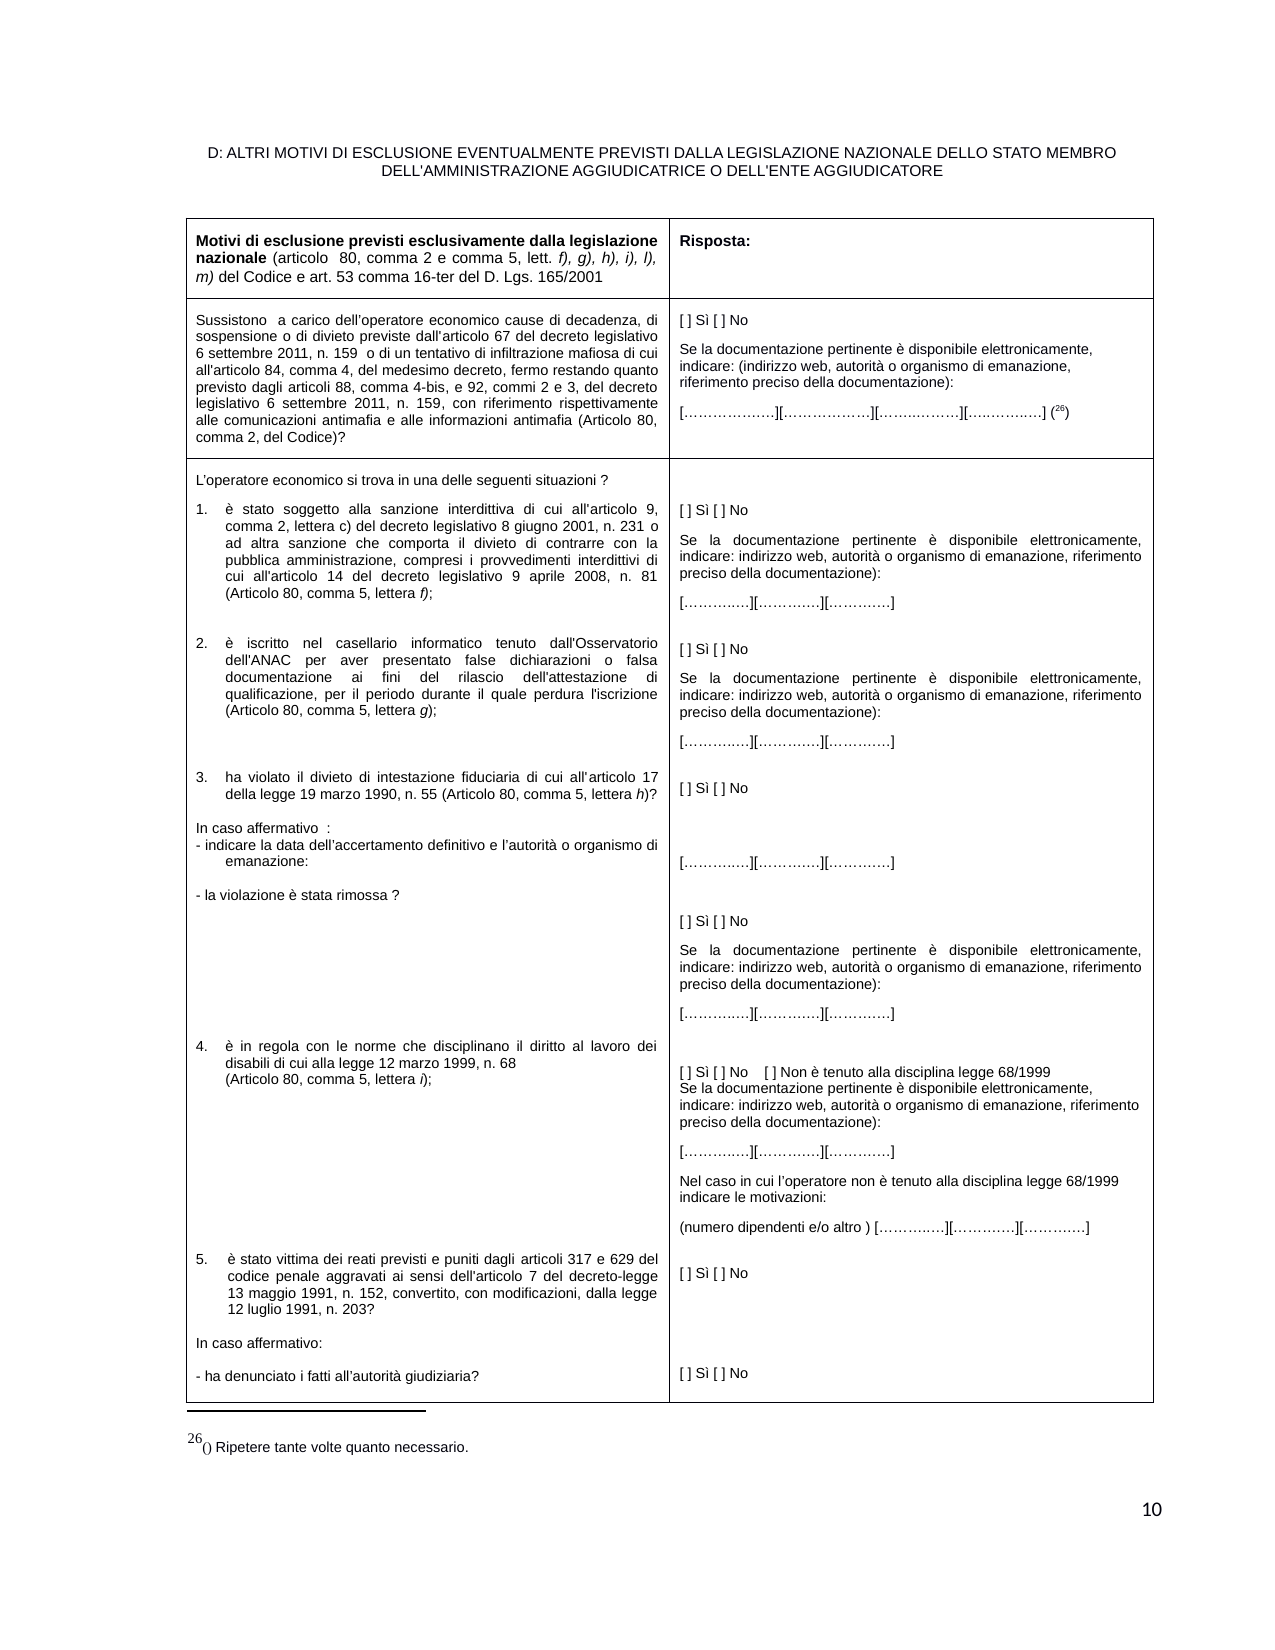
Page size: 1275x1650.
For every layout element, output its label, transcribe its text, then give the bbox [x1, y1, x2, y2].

title D: Altri motivi di esclusione eventualmente previsti dalla legislazione nazionale dello Stato membro dell'amministrazione aggiudicatrice o dell'ente aggiudicatore [187, 144, 1137, 180]
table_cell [187, 459, 669, 1402]
table_cell [ ] Sì [ ] No Se la documentazione pertinente è disponibile elettronicamente, indicare: (indirizzo web, autorità o organismo di emanazione, riferimento preciso della documentazione): […………….…][………………][……..………][…..……..…] () [670, 299, 1153, 458]
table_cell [670, 459, 1153, 1402]
table_cell Sussistono a carico dell’operatore economico cause di decadenza, di sospensione o di divieto previste dall'articolo 67 del decreto legislativo 6 settembre 2011, n. 159 o di un tentativo di infiltrazione mafiosa di cui all'articolo 84, comma 4, del medesimo decreto, fermo restando quanto previsto dagli articoli 88, comma 4-bis, e 92, commi 2 e 3, del decreto legislativo 6 settembre 2011, n. 159, con riferimento rispettivamente alle comunicazioni antimafia e alle informazioni antimafia (Articolo 80, comma 2, del Codice)? [187, 299, 669, 458]
table_header Risposta: [670, 219, 1153, 298]
table_header Motivi di esclusione previsti esclusivamente dalla legislazione nazionale (articolo 80, comma 2 e comma 5, lett. f), g), h), i), l), m) del Codice e art. 53 comma 16-ter del D. Lgs. 165/2001 [187, 219, 669, 298]
